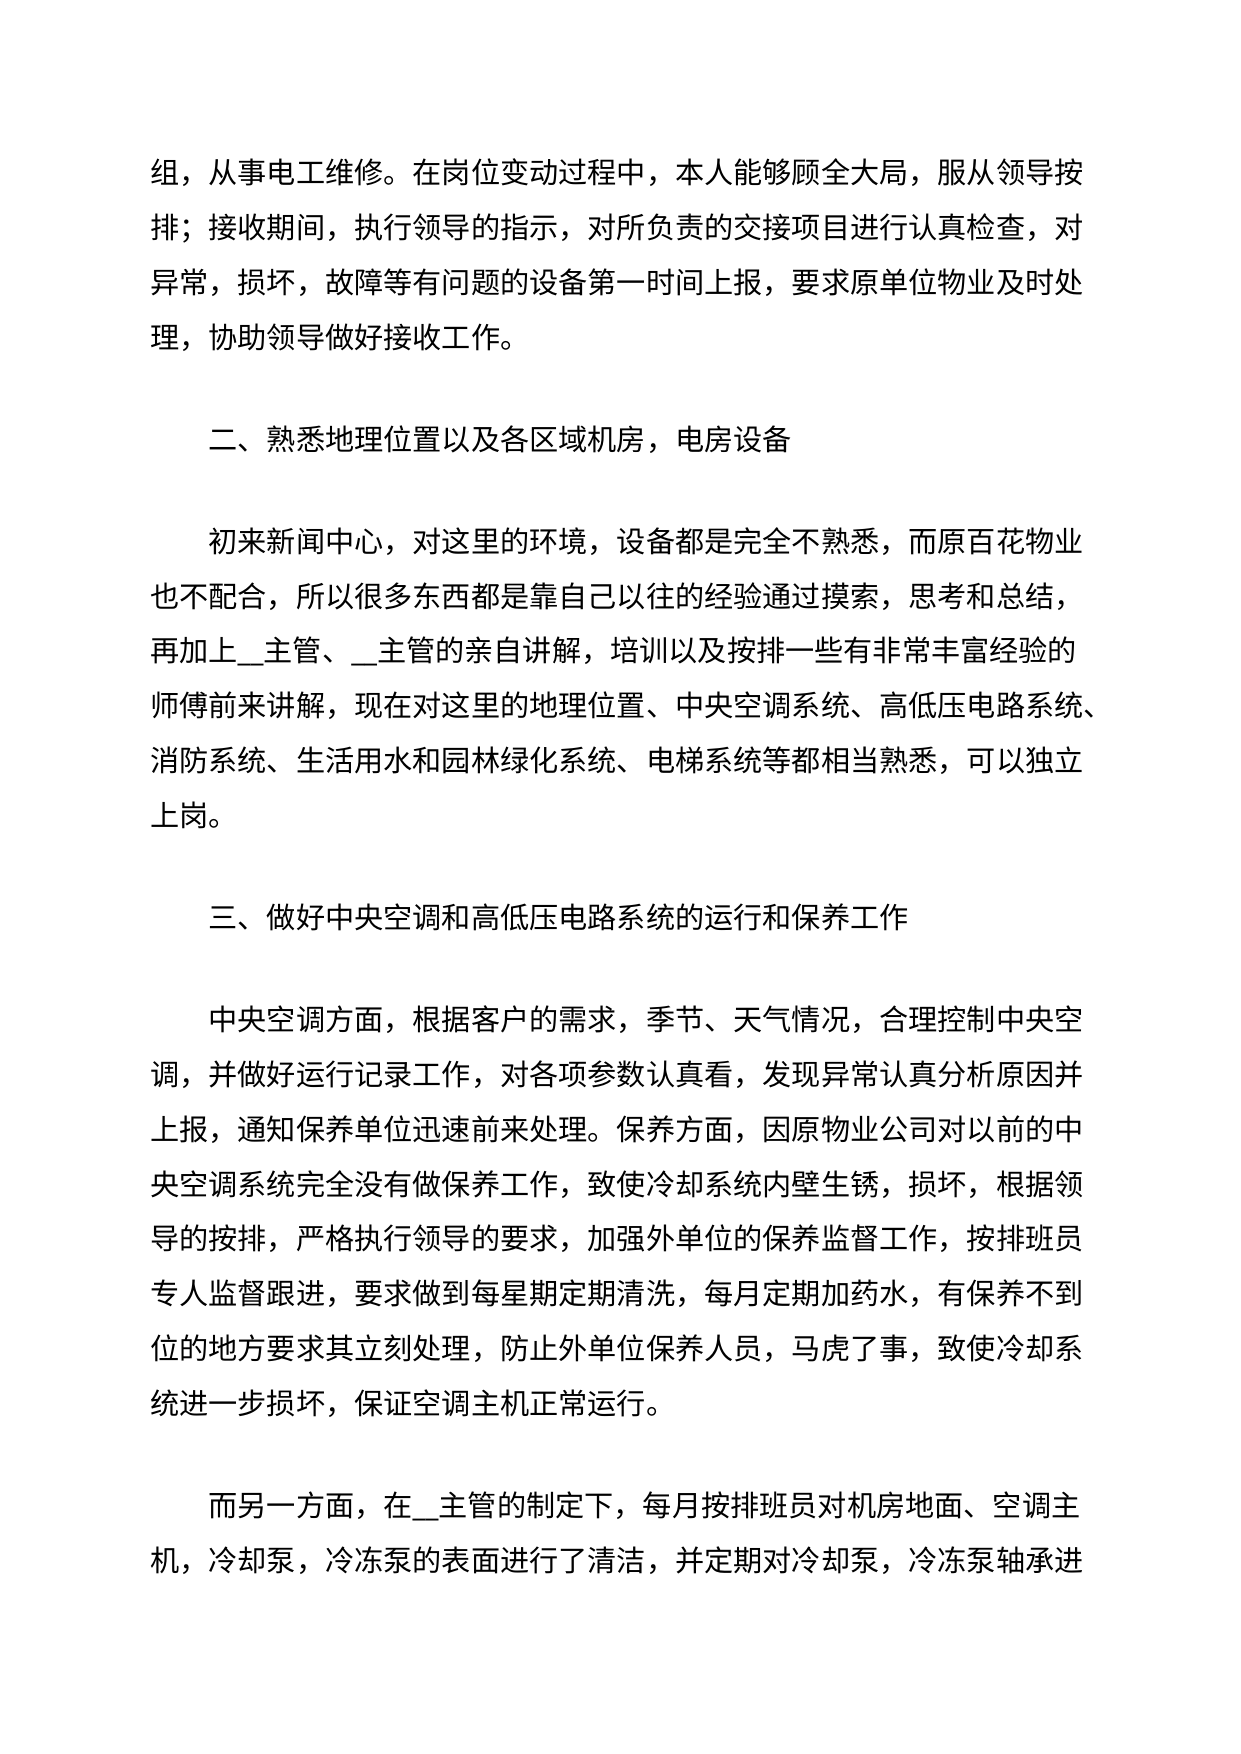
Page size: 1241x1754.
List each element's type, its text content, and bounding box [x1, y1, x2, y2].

text 中央空调方面，根据客户的需求，季节、天气情况，合理控制中央空调，并做好运行记录工作，对各项参数认真看，发现异常认真分析原因并上报，通知保养单位迅速前来处理。保养方面，因原物业公司对以前的中央空调系统完全没有做保养工作，致使冷却系统内壁生锈，损坏，根据领导的按排，严格执行领导的要求，加强外单位的保养监督工作，按排班员专人监督跟进，要求做到每星期定期清洗，每月定期加药水，有保养不到位的地方要求其立刻处理，防止外单位保养人员，马虎了事，致使冷却系统进一步损坏，保证空调主机正常运行。 [150, 996, 1090, 1423]
text 三、做好中央空调和高低压电路系统的运行和保养工作 [150, 894, 1090, 937]
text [150, 1482, 1090, 1580]
text 初来新闻中心，对这里的环境，设备都是完全不熟悉，而原百花物业也不配合，所以很多东西都是靠自己以往的经验通过摸索，思考和总结，再加上__主管、__主管的亲自讲解，培训以及按排一些有非常丰富经验的师傅前来讲解，现在对这里的地理位置、中央空调系统、高低压电路系统、消防系统、生活用水和园林绿化系统、电梯系统等都相当熟悉，可以独立上岗。 [150, 518, 1090, 835]
text 二、熟悉地理位置以及各区域机房，电房设备 [150, 416, 1090, 459]
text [150, 150, 1090, 357]
